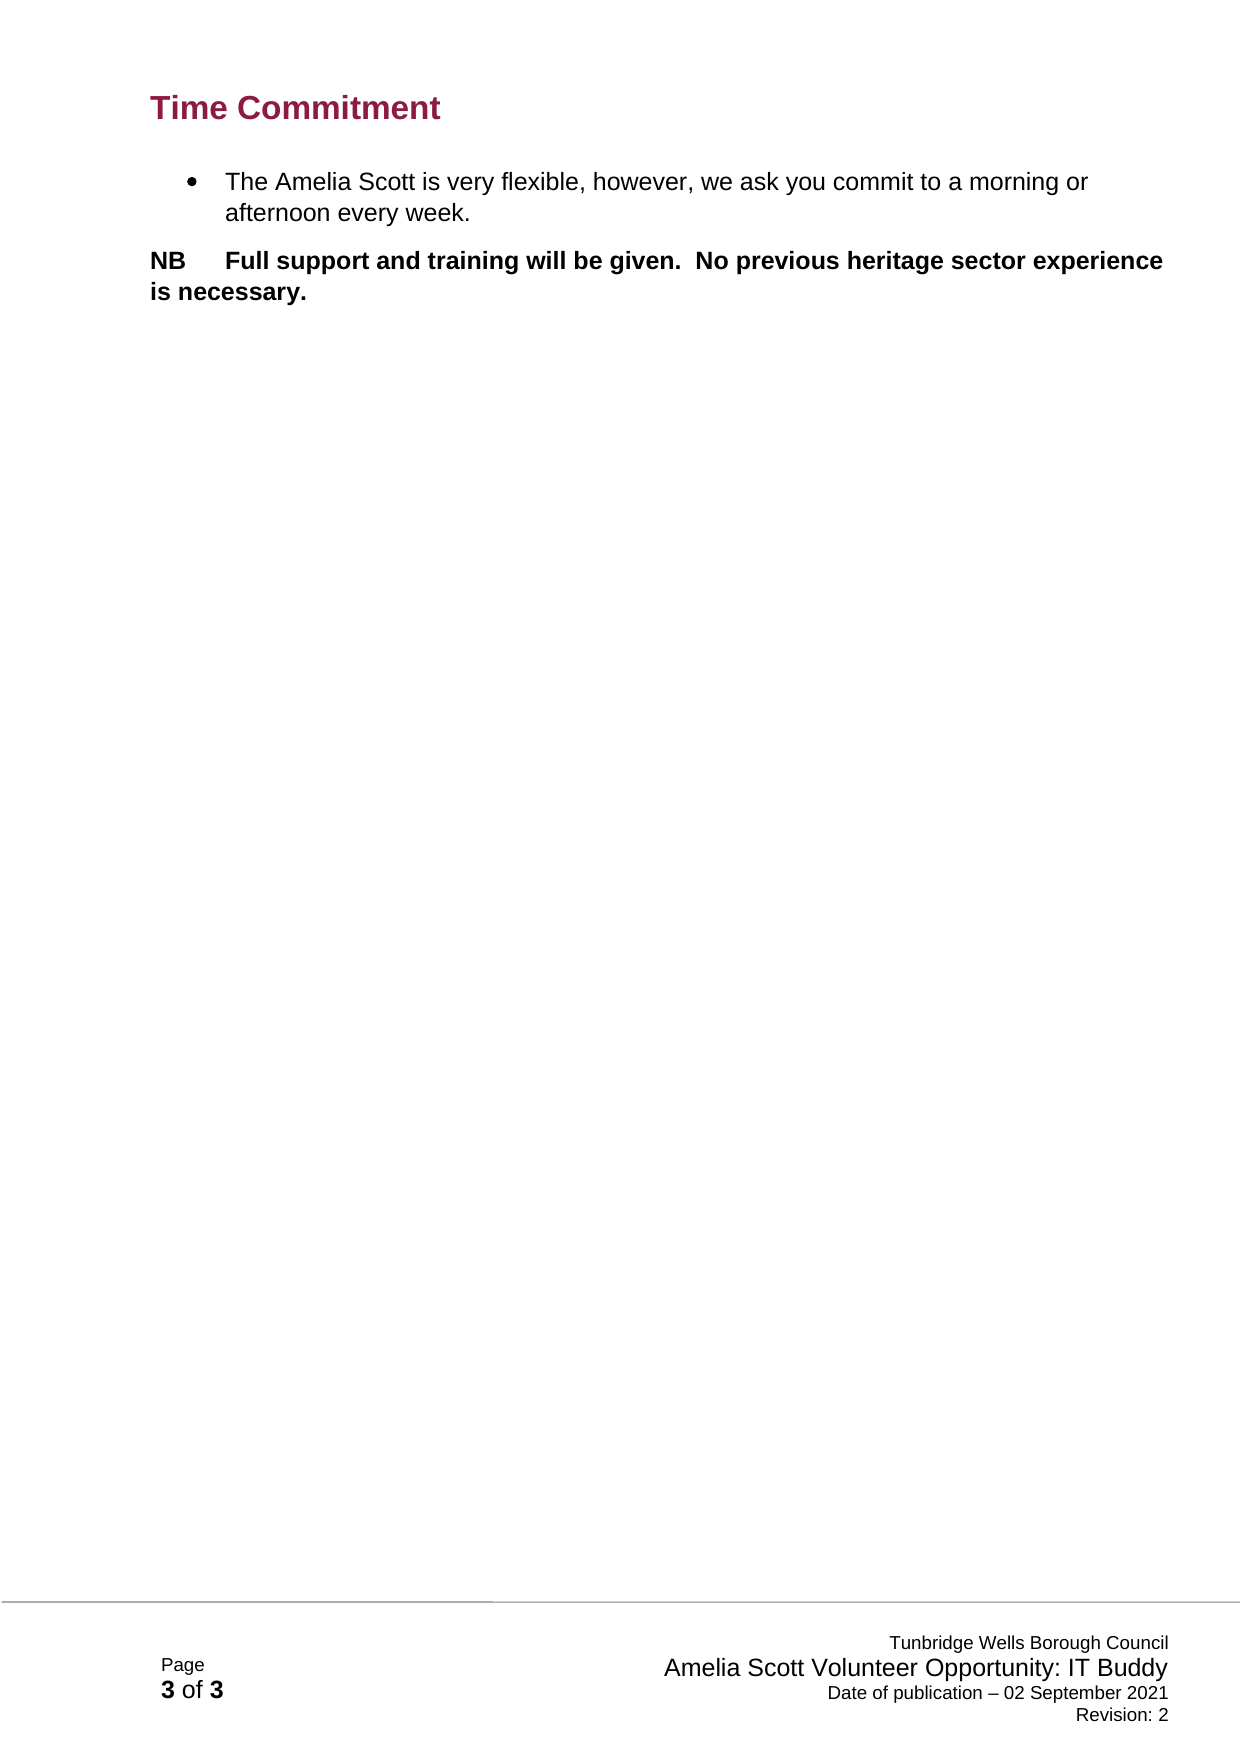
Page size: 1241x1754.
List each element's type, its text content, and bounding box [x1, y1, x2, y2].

list The Amelia Scott is very flexible, however, we ask you commit to a morning or afternoon every week. [187, 167, 1181, 227]
subtitle Time Commitment [150, 88, 1181, 126]
text NB Full support and training will be given. No previous heritage sector experience is necessary. [150, 246, 1181, 306]
